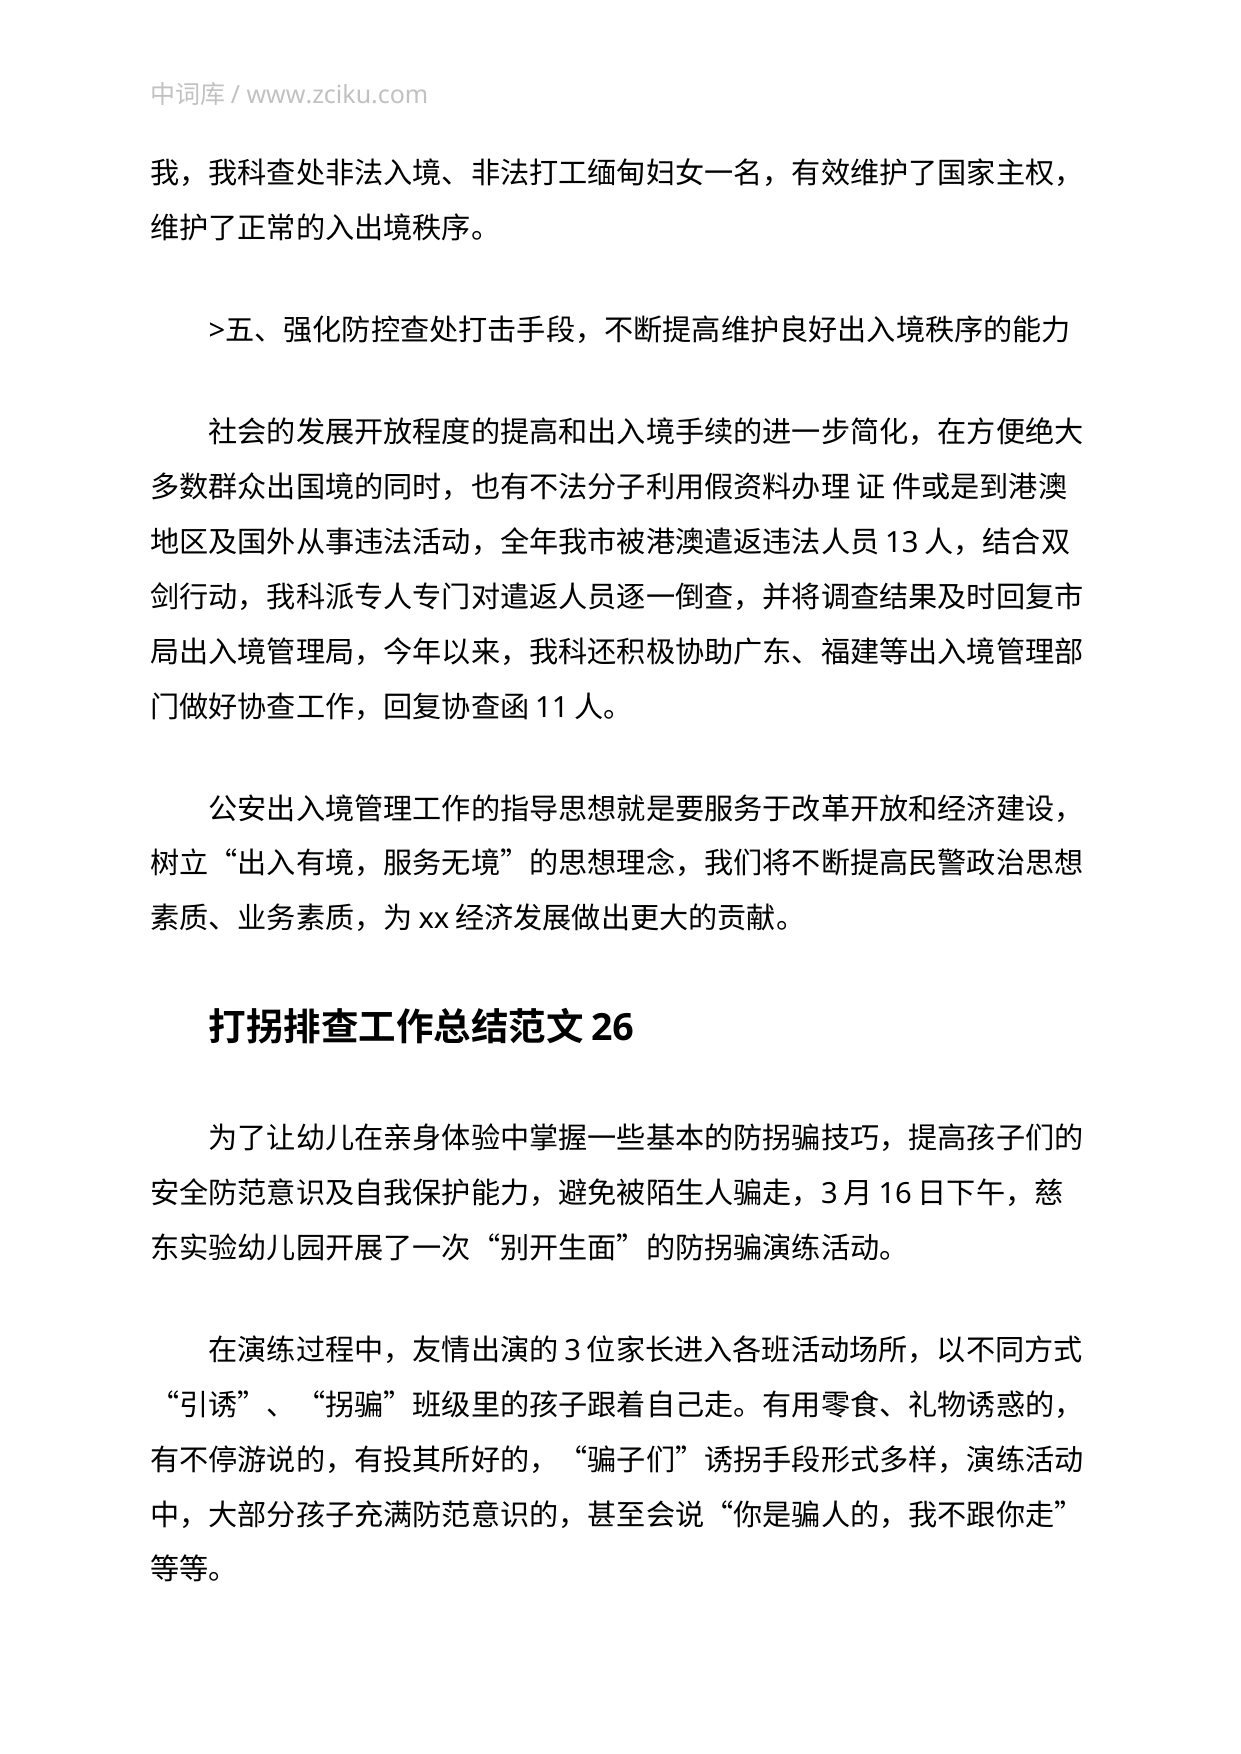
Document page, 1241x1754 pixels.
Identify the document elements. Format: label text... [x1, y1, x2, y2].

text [150, 150, 1090, 247]
text >五、强化防控查处打击手段，不断提高维护良好出入境秩序的能力 [150, 307, 1090, 349]
text 为了让幼儿在亲身体验中掌握一些基本的防拐骗技巧，提高孩子们的安全防范意识及自我保护能力，避免被陌生人骗走，3月16日下午，慈东实验幼儿园开展了一次“别开生面”的防拐骗演练活动。 [150, 1114, 1090, 1267]
text 在演练过程中，友情出演的3位家长进入各班活动场所，以不同方式“引诱”、“拐骗”班级里的孩子跟着自己走。有用零食、礼物诱惑的，有不停游说的，有投其所好的，“骗子们”诱拐手段形式多样，演练活动中，大部分孩子充满防范意识的，甚至会说“你是骗人的，我不跟你走”等等。 [150, 1326, 1090, 1588]
text 公安出入境管理工作的指导思想就是要服务于改革开放和经济建设，树立“出入有境，服务无境”的思想理念，我们将不断提高民警政治思想素质、业务素质，为xx经济发展做出更大的贡献。 [150, 785, 1090, 937]
text 打拐排查工作总结范文26 [150, 997, 1090, 1051]
text 社会的发展开放程度的提高和出入境手续的进一步简化，在方便绝大多数群众出国境的同时，也有不法分子利用假资料办理 证 件或是到港澳地区及国外从事违法活动，全年我市被港澳遣返违法人员13人，结合双剑行动，我科派专人专门对遣返人员逐一倒查，并将调查结果及时回复市局出入境管理局，今年以来，我科还积极协助广东、福建等出入境管理部门做好协查工作，回复协查函11人。 [150, 409, 1090, 726]
